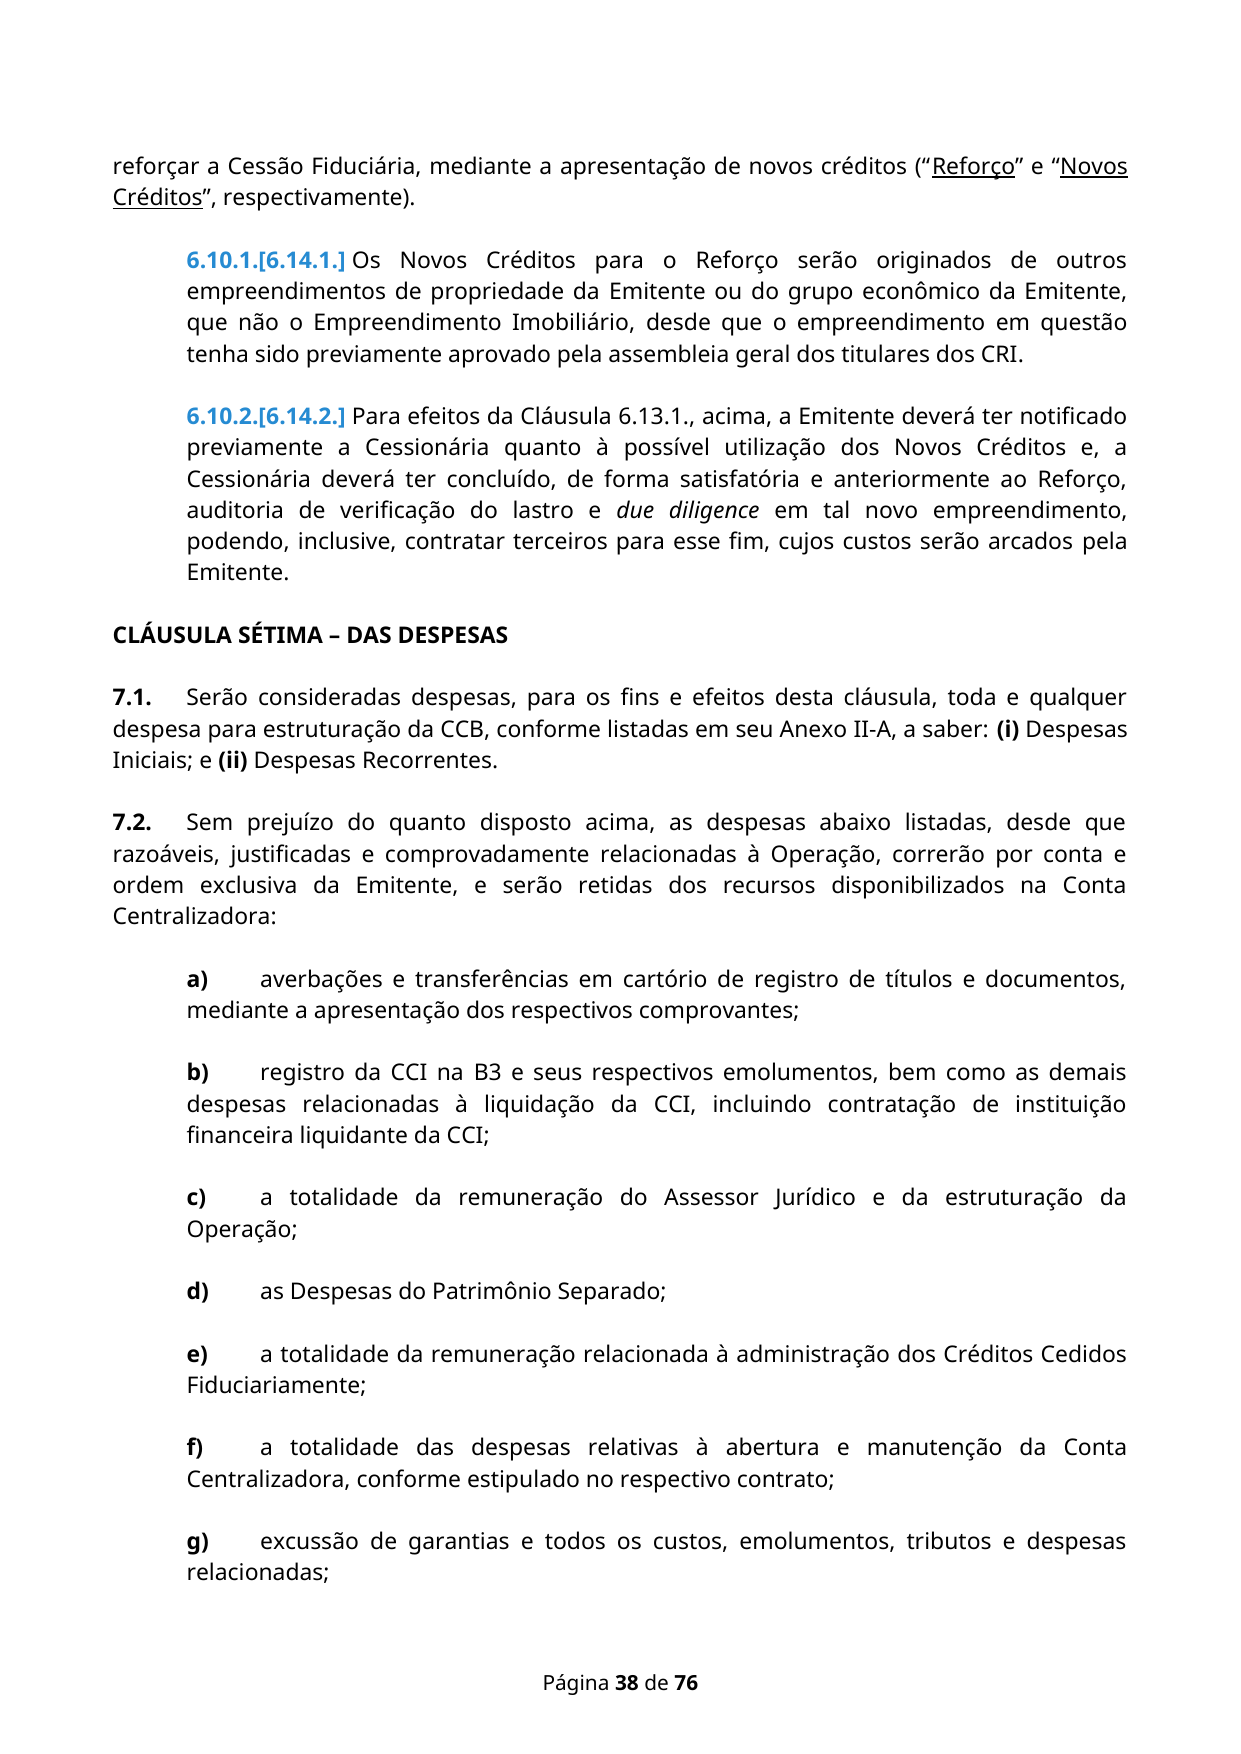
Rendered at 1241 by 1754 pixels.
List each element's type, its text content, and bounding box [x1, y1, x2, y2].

list as Despesas do Patrimônio Separado; [186, 1275, 1128, 1306]
list excussão de garantias e todos os custos, emolumentos, tributos e despesas relacionadas; [186, 1525, 1128, 1587]
list Serão consideradas despesas, para os fins e efeitos desta cláusula, toda e qualquer despesa para estruturação da CCB, conforme listadas em seu Anexo II-A, a saber: (i) Despesas Iniciais; e (ii) Despesas Recorrentes. [112, 681, 1128, 775]
list a totalidade das despesas relativas à abertura e manutenção da Conta Centralizadora, conforme estipulado no respectivo contrato; [186, 1431, 1128, 1494]
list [112, 150, 1128, 212]
list Para efeitos da Cláusula 6.13.1., acima, a Emitente deverá ter notificado previamente a Cessionária quanto à possível utilização dos Novos Créditos e, a Cessionária deverá ter concluído, de forma satisfatória e anteriormente ao Reforço, auditoria de verificação do lastro e due diligence em tal novo empreendimento, podendo, inclusive, contratar terceiros para esse fim, cujos custos serão arcados pela Emitente. [186, 400, 1128, 587]
subtitle CLÁUSULA SÉTIMA – DAS DESPESAS [112, 619, 1128, 650]
list a totalidade da remuneração relacionada à administração dos Créditos Cedidos Fiduciariamente; [186, 1337, 1128, 1400]
list Os Novos Créditos para o Reforço serão originados de outros empreendimentos de propriedade da Emitente ou do grupo econômico da Emitente, que não o Empreendimento Imobiliário, desde que o empreendimento em questão tenha sido previamente aprovado pela assembleia geral dos titulares dos CRI. [186, 244, 1128, 369]
list registro da CCI na B3 e seus respectivos emolumentos, bem como as demais despesas relacionadas à liquidação da CCI, incluindo contratação de instituição financeira liquidante da CCI; [186, 1056, 1128, 1150]
list Sem prejuízo do quanto disposto acima, as despesas abaixo listadas, desde que razoáveis, justificadas e comprovadamente relacionadas à Operação, correrão por conta e ordem exclusiva da Emitente, e serão retidas dos recursos disponibilizados na Conta Centralizadora: [112, 806, 1128, 931]
list averbações e transferências em cartório de registro de títulos e documentos, mediante a apresentação dos respectivos comprovantes; [186, 962, 1128, 1025]
list a totalidade da remuneração do Assessor Jurídico e da estruturação da Operação; [186, 1181, 1128, 1244]
